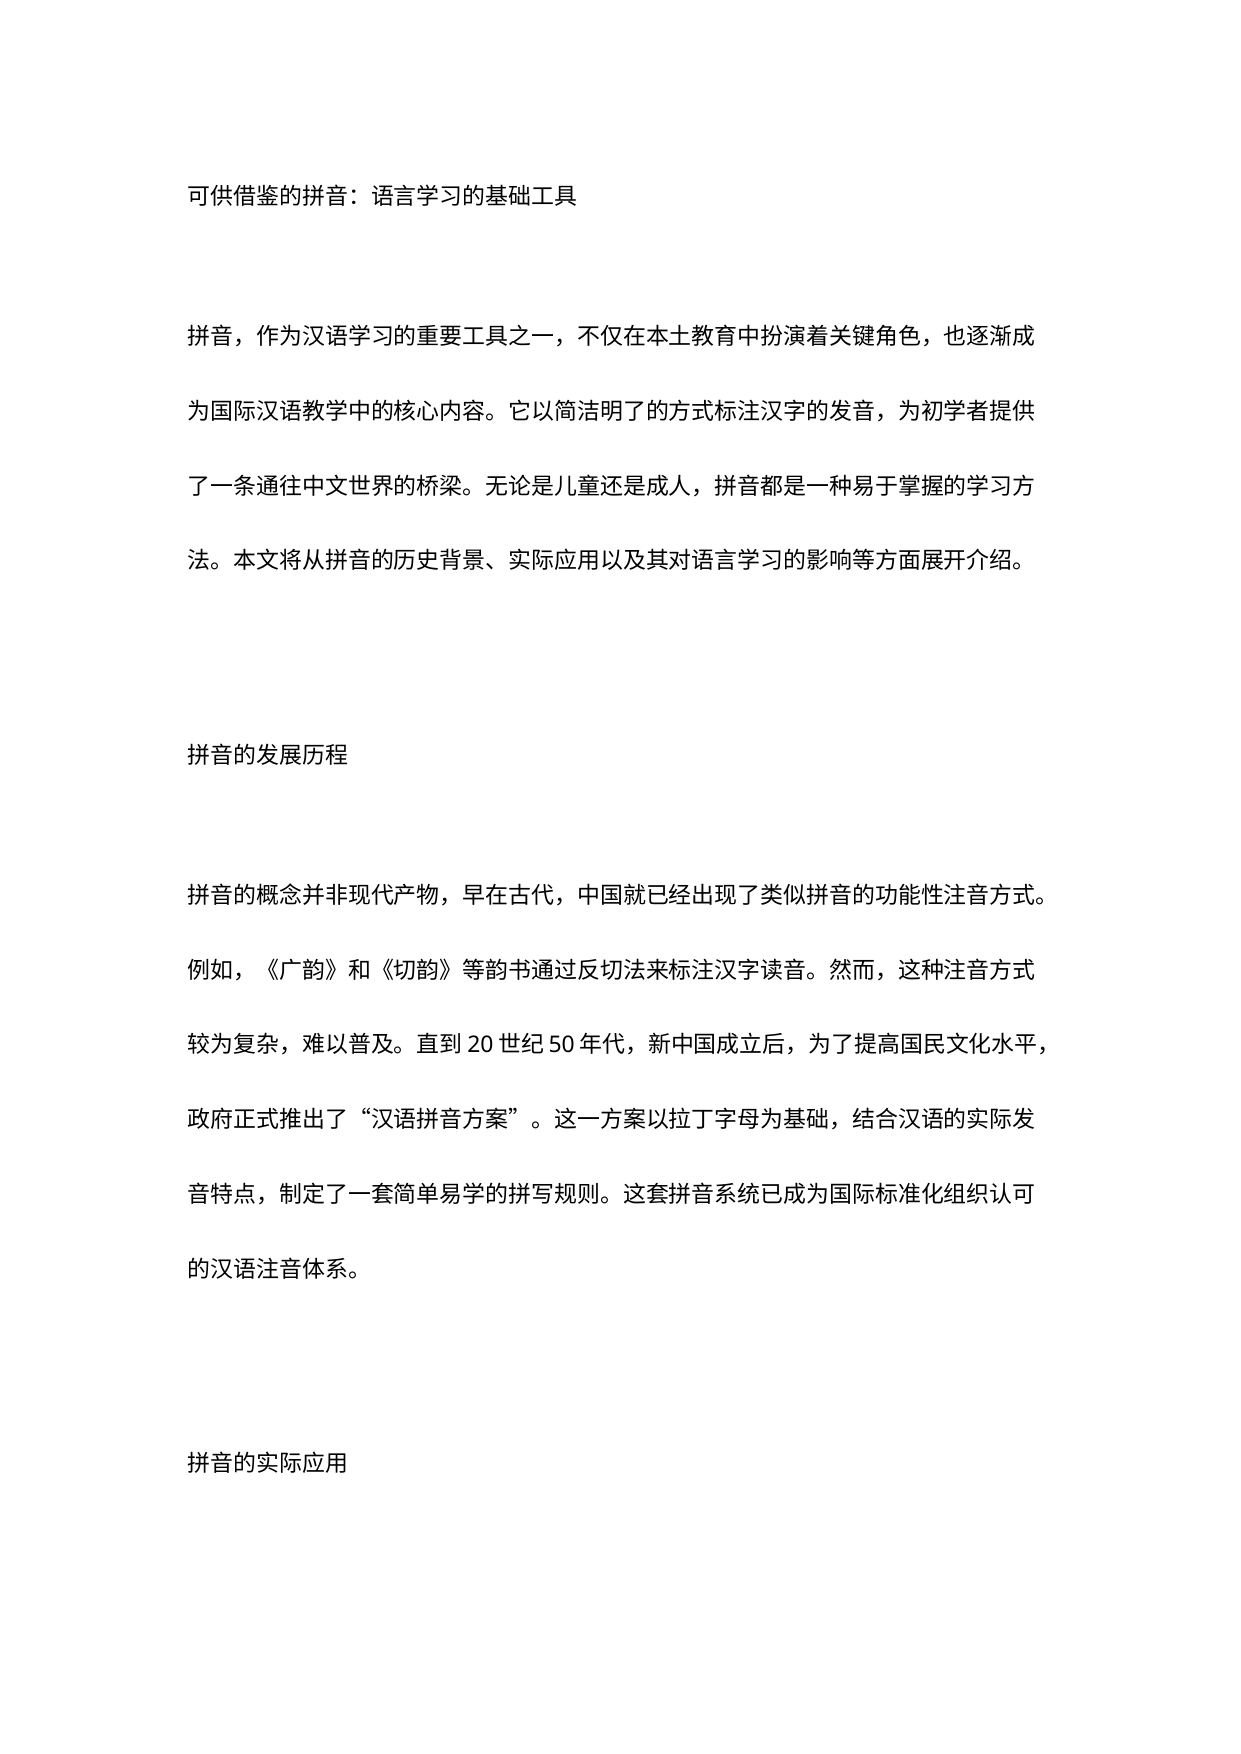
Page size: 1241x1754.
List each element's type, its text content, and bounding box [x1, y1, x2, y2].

text 拼音，作为汉语学习的重要工具之一，不仅在本土教育中扮演着关键角色，也逐渐成为国际汉语教学中的核心内容。它以简洁明了的方式标注汉字的发音，为初学者提供了一条通往中文世界的桥梁。无论是儿童还是成人，拼音都是一种易于掌握的学习方法。本文将从拼音的历史背景、实际应用以及其对语言学习的影响等方面展开介绍。 [187, 302, 1053, 591]
text 可供借鉴的拼音：语言学习的基础工具 [187, 162, 1053, 227]
text 拼音的发展历程 [187, 721, 1053, 786]
text 拼音的实际应用 [187, 1429, 1053, 1494]
text 拼音的概念并非现代产物，早在古代，中国就已经出现了类似拼音的功能性注音方式。例如，《广韵》和《切韵》等韵书通过反切法来标注汉字读音。然而，这种注音方式较为复杂，难以普及。直到20世纪50年代，新中国成立后，为了提高国民文化水平，政府正式推出了“汉语拼音方案”。这一方案以拉丁字母为基础，结合汉语的实际发音特点，制定了一套简单易学的拼写规则。这套拼音系统已成为国际标准化组织认可的汉语注音体系。 [187, 861, 1053, 1299]
